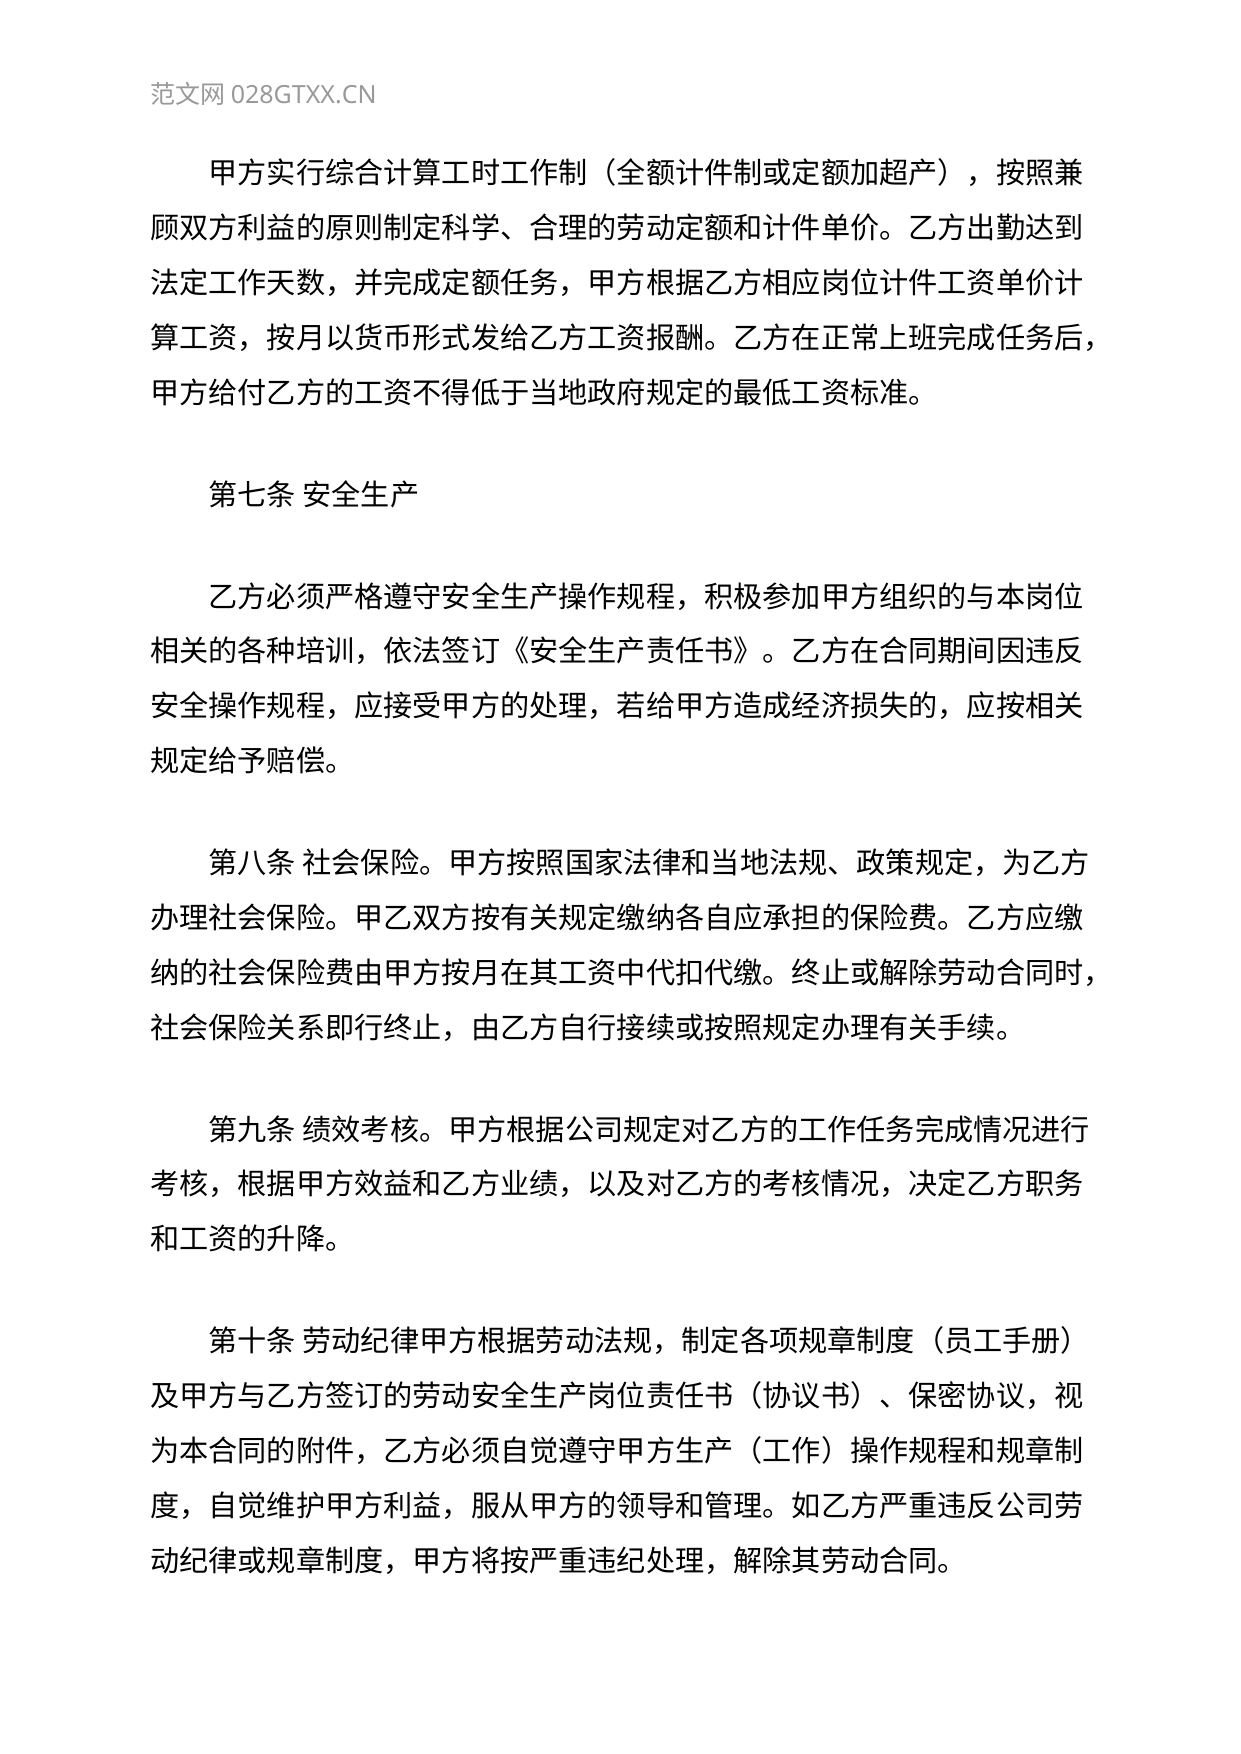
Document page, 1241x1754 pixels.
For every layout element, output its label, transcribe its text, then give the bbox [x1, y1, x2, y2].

text 第七条 安全生产 [150, 471, 1090, 514]
text 乙方必须严格遵守安全生产操作规程，积极参加甲方组织的与本岗位相关的各种培训，依法签订《安全生产责任书》。乙方在合同期间因违反安全操作规程，应接受甲方的处理，若给甲方造成经济损失的，应按相关规定给予赔偿。 [150, 573, 1090, 780]
text 第十条 劳动纪律甲方根据劳动法规，制定各项规章制度（员工手册）及甲方与乙方签订的劳动安全生产岗位责任书（协议书）、保密协议，视为本合同的附件，乙方必须自觉遵守甲方生产（工作）操作规程和规章制度，自觉维护甲方利益，服从甲方的领导和管理。如乙方严重违反公司劳动纪律或规章制度，甲方将按严重违纪处理，解除其劳动合同。 [150, 1318, 1090, 1579]
text 第八条 社会保险。甲方按照国家法律和当地法规、政策规定，为乙方办理社会保险。甲乙双方按有关规定缴纳各自应承担的保险费。乙方应缴纳的社会保险费由甲方按月在其工资中代扣代缴。终止或解除劳动合同时，社会保险关系即行终止，由乙方自行接续或按照规定办理有关手续。 [150, 839, 1090, 1047]
text 第九条 绩效考核。甲方根据公司规定对乙方的工作任务完成情况进行考核，根据甲方效益和乙方业绩，以及对乙方的考核情况，决定乙方职务和工资的升降。 [150, 1106, 1090, 1258]
text 甲方实行综合计算工时工作制（全额计件制或定额加超产），按照兼顾双方利益的原则制定科学、合理的劳动定额和计件单价。乙方出勤达到法定工作天数，并完成定额任务，甲方根据乙方相应岗位计件工资单价计算工资，按月以货币形式发给乙方工资报酬。乙方在正常上班完成任务后，甲方给付乙方的工资不得低于当地政府规定的最低工资标准。 [150, 150, 1090, 412]
